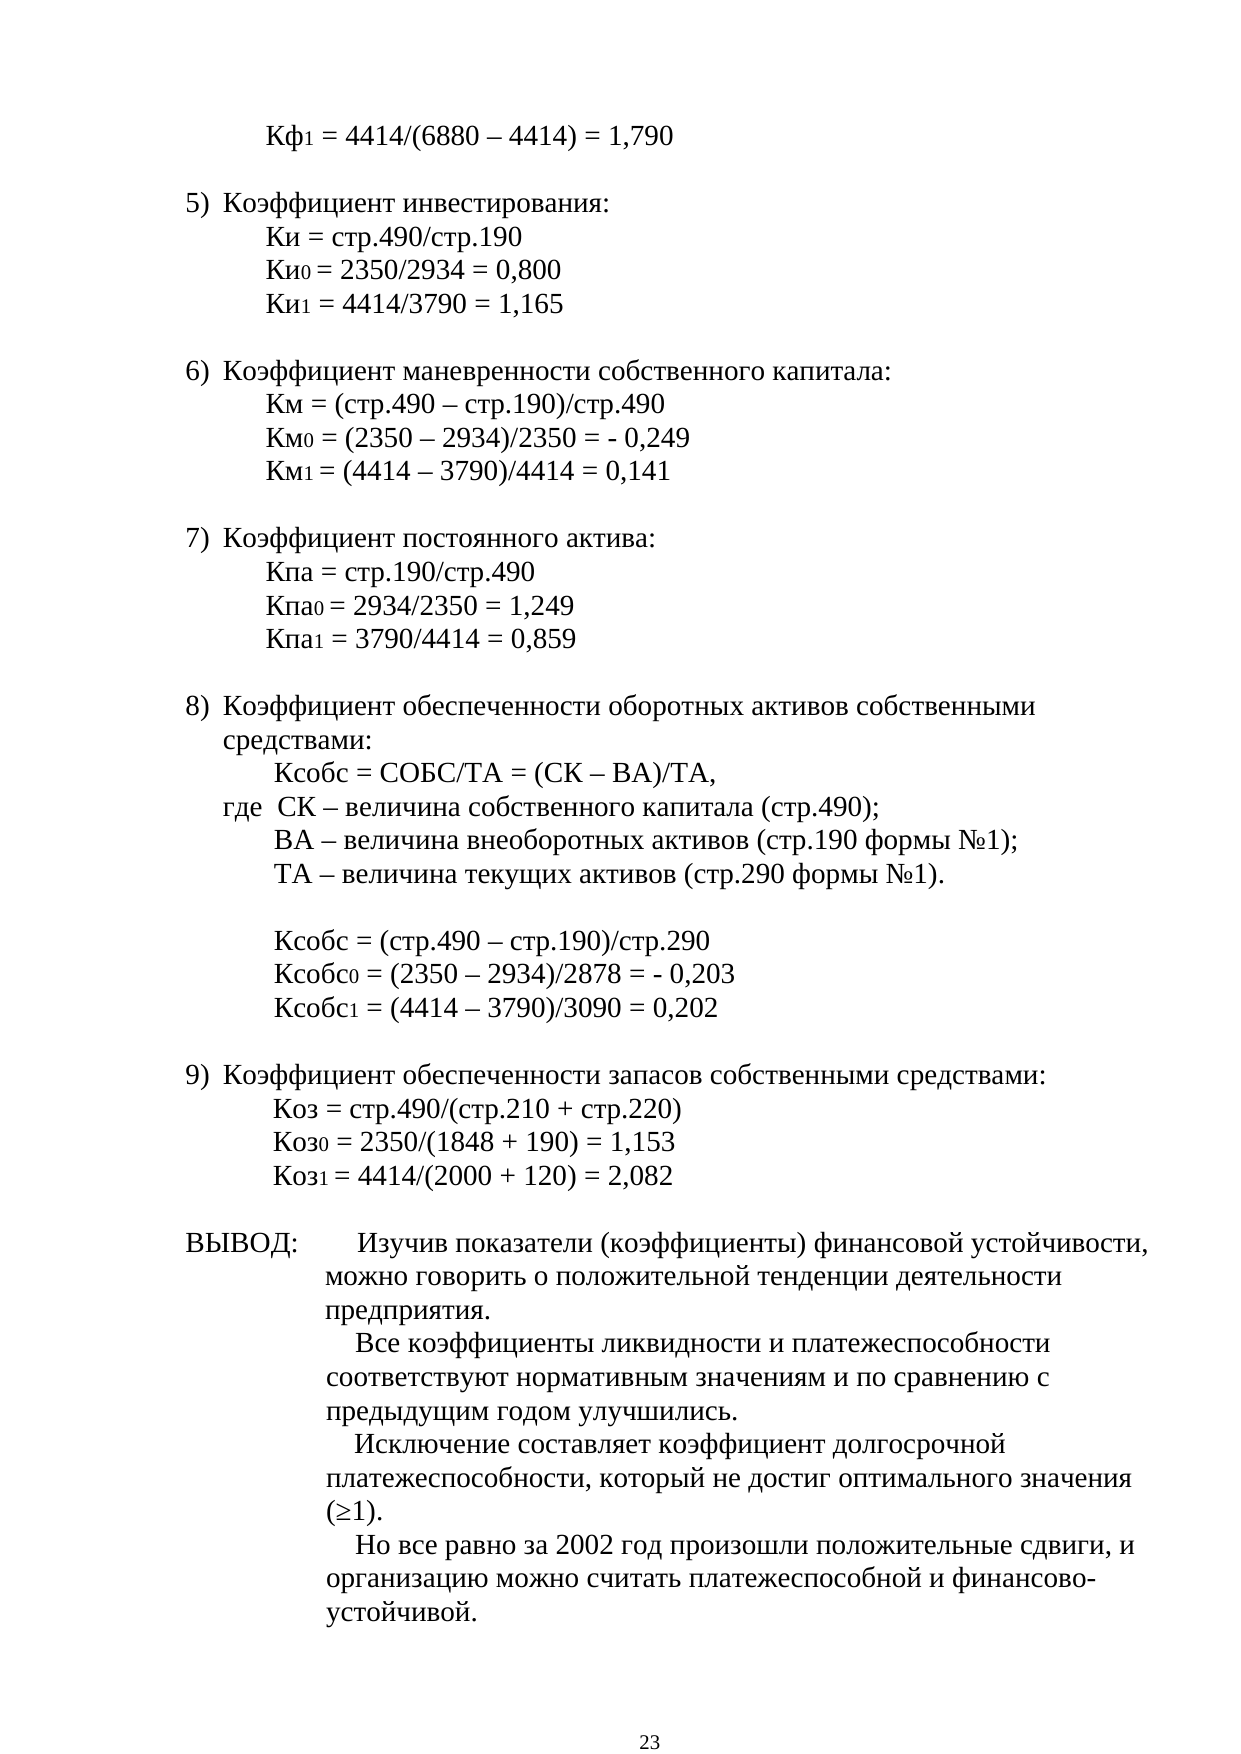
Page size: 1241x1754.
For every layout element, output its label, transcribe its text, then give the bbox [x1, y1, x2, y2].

text Исключение составляет коэффициент долгосрочной платежеспособности, который не достиг оптимального значения (≥1). [223, 1426, 1188, 1527]
text Коз = стр.490/(стр.210 + стр.220) [185, 1091, 1137, 1124]
list Коэффициент постоянного актива: [185, 521, 1137, 554]
text Ки0 = 2350/2934 = 0,800 [185, 252, 1137, 286]
text где СК – величина собственного капитала (стр.490); [223, 789, 1137, 822]
text Ксобс = СОБС/ТА = (СК – ВА)/ТА, [223, 755, 1137, 789]
list Коэффициент обеспеченности запасов собственными средствами: [185, 1057, 1137, 1091]
text Но все равно за 2002 год произошли положительные сдвиги, и организацию можно считать платежеспособной и финансово-устойчивой. [326, 1527, 1137, 1627]
list Коэффициент инвестирования: [185, 185, 1137, 219]
text Ки = стр.490/стр.190 [185, 219, 1137, 252]
list Коэффициент маневренности собственного капитала: [185, 353, 1137, 386]
text ВЫВОД: Изучив показатели (коэффициенты) финансовой устойчивости, [185, 1225, 1198, 1258]
text Коз1 = 4414/(2000 + 120) = 2,082 [185, 1158, 1137, 1191]
text Ксобс0 = (2350 – 2934)/2878 = - 0,203 [223, 957, 1137, 990]
text Ксобс = (стр.490 – стр.190)/стр.290 [223, 923, 1137, 957]
text ТА – величина текущих активов (стр.290 формы №1). [223, 856, 1137, 889]
text Км = (стр.490 – стр.190)/стр.490 [185, 386, 1137, 420]
text Кпа1 = 3790/4414 = 0,859 [185, 621, 1137, 655]
text Кпа = стр.190/стр.490 [185, 554, 1137, 588]
text Ки1 = 4414/3790 = 1,165 [185, 286, 1137, 319]
text можно говорить о положительной тенденции деятельности [223, 1258, 1137, 1292]
text Ксобс1 = (4414 – 3790)/3090 = 0,202 [223, 990, 1137, 1024]
text Все коэффициенты ликвидности и платежеспособности соответствуют нормативным значениям и по сравнению с предыдущим годом улучшились. [326, 1326, 1188, 1426]
text ВА – величина внеоборотных активов (стр.190 формы №1); [223, 822, 1137, 856]
list Коэффициент обеспеченности оборотных активов собственными [185, 688, 1137, 722]
text Км1 = (4414 – 3790)/4414 = 0,141 [185, 453, 1137, 487]
text предприятия. [223, 1292, 1137, 1326]
text средствами: [223, 722, 1137, 755]
text Кпа0 = 2934/2350 = 1,249 [185, 588, 1137, 621]
text Кф1 = 4414/(6880 – 4414) = 1,790 [185, 118, 1137, 152]
text Коз0 = 2350/(1848 + 190) = 1,153 [185, 1124, 1137, 1158]
text Км0 = (2350 – 2934)/2350 = - 0,249 [185, 420, 1137, 453]
